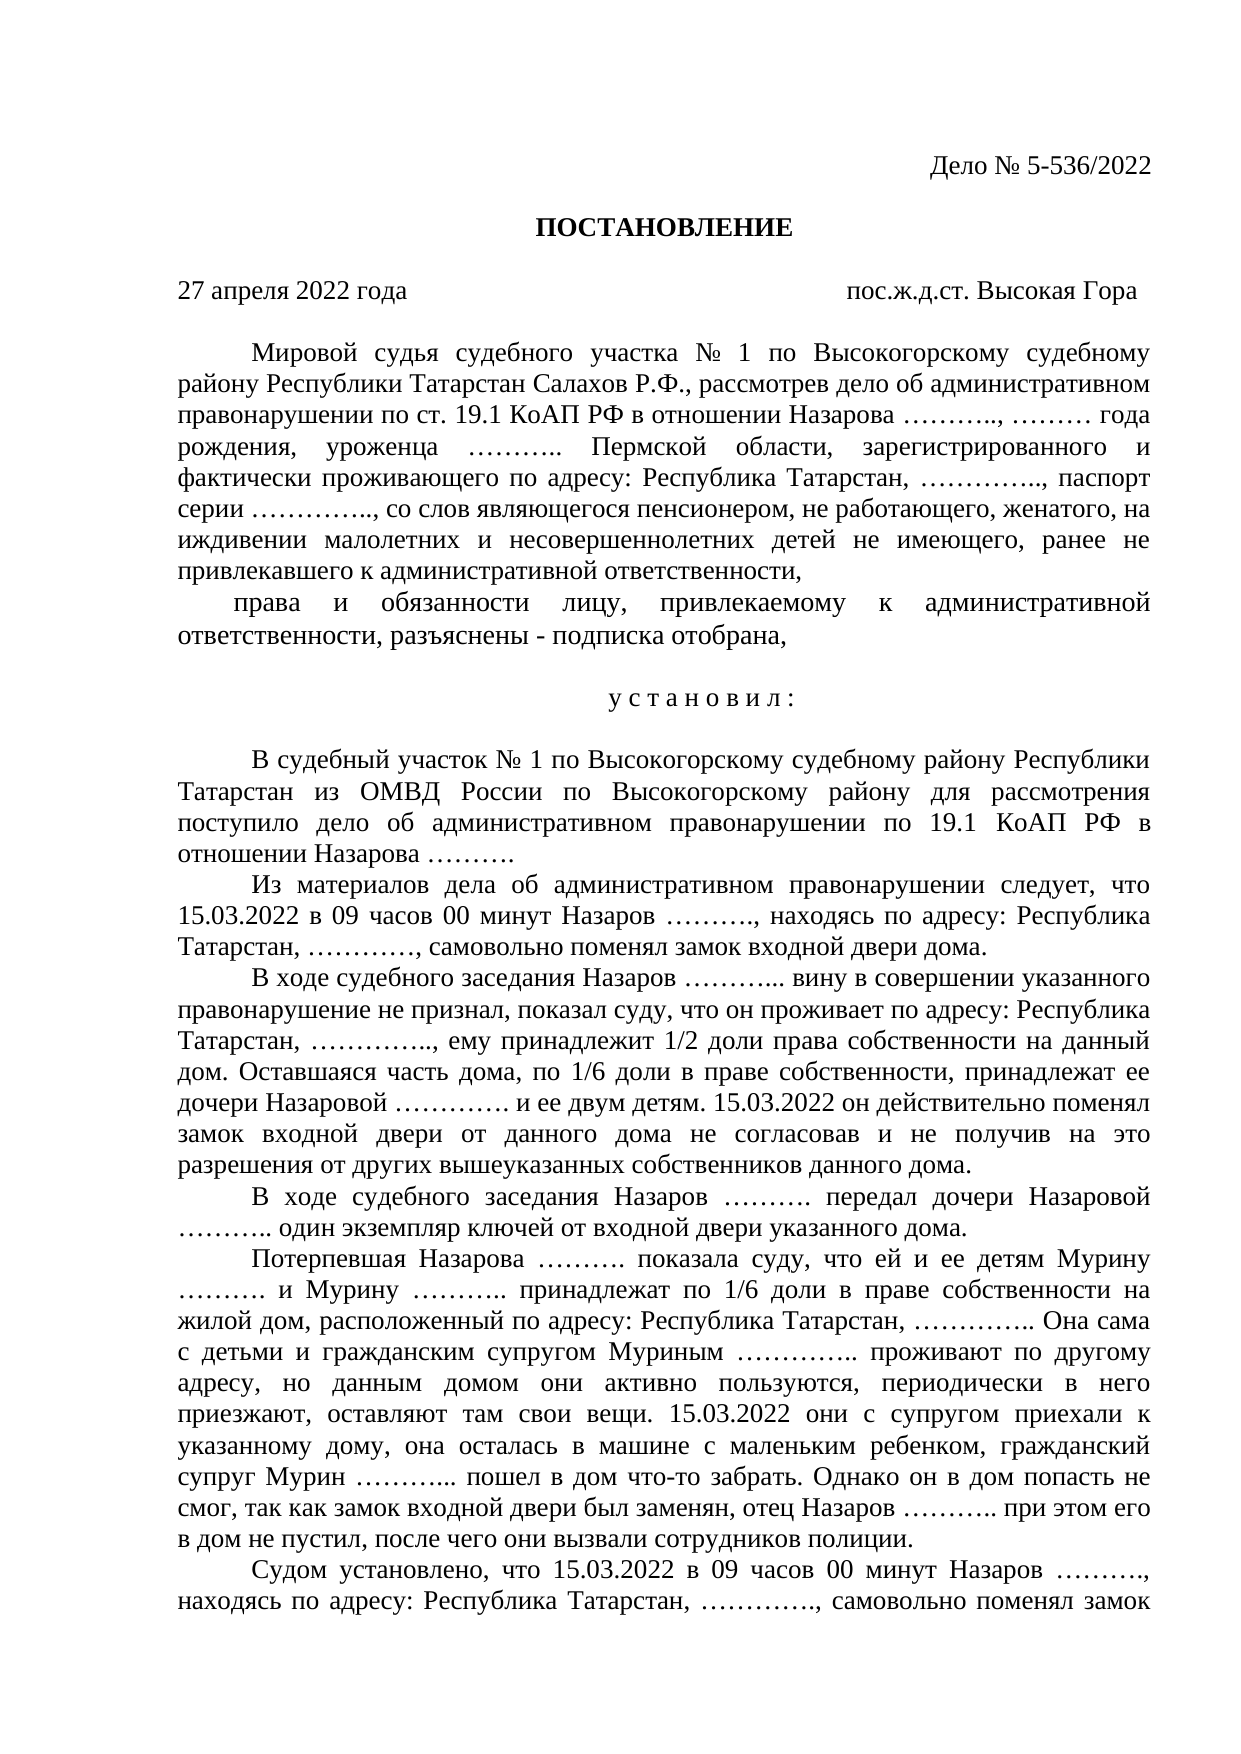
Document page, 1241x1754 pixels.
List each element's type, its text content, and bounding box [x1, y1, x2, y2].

text у с т а н о в и л : [177, 681, 1152, 712]
text Потерпевшая Назарова ………. показала суду, что ей и ее детям Мурину ………. и Мурину ……….. принадлежат по 1/6 доли в праве собственности на жилой дом, расположенный по адресу: Республика Татарстан, ………….. Она сама с детьми и гражданским супругом Муриным ………….. проживают по другому адресу, но данным домом они активно пользуются, периодически в него приезжают, оставляют там свои вещи. 15.03.2022 они с супругом приехали к указанному дому, она осталась в машине с маленьким ребенком, гражданский супруг Мурин ………... пошел в дом что-то забрать. Однако он в дом попасть не смог, так как замок входной двери был заменян, отец Назаров ……….. при этом его в дом не пустил, после чего они вызвали сотрудников полиции. [177, 1242, 1152, 1553]
text ПОСТАНОВЛЕНИЕ [177, 212, 1152, 243]
text Из материалов дела об административном правонарушении следует, что 15.03.2022 в 09 часов 00 минут Назаров ………., находясь по адресу: Республика Татарстан, …………, самовольно поменял замок входной двери дома. [177, 868, 1152, 962]
text 27 апреля 2022 года пос.ж.д.ст. Высокая Гора [177, 274, 1152, 305]
text В ходе судебного заседания Назаров ………... вину в совершении указанного правонарушение не признал, показал суду, что он проживает по адресу: Республика Татарстан, ………….., ему принадлежит 1/2 доли права собственности на данный дом. Оставшаяся часть дома, по 1/6 доли в праве собственности, принадлежат ее дочери Назаровой …………. и ее двум детям. 15.03.2022 он действительно поменял замок входной двери от данного дома не согласовав и не получив на это разрешения от других вышеуказанных собственников данного дома. [177, 962, 1152, 1179]
text Мировой судья судебного участка № 1 по Высокогорскому судебному району Республики Татарстан Салахов Р.Ф., рассмотрев дело об административном правонарушении по ст. 19.1 КоАП РФ в отношении Назарова ……….., ……… года рождения, уроженца ……….. Пермской области, зарегистрированного и фактически проживающего по адресу: Республика Татарстан, ………….., паспорт серии ………….., со слов являющегося пенсионером, не работающего, женатого, на иждивении малолетних и несовершеннолетних детей не имеющего, ранее не привлекавшего к административной ответственности, [177, 336, 1152, 585]
text Дело № 5-536/2022 [177, 149, 1152, 180]
text права и обязанности лицу, привлекаемому к административной ответственности, разъяснены - подписка отобрана, [177, 585, 1152, 650]
text В ходе судебного заседания Назаров ………. передал дочери Назаровой ……….. один экземпляр ключей от входной двери указанного дома. [177, 1179, 1152, 1242]
text В судебный участок № 1 по Высокогорскому судебному району Республики Татарстан из ОМВД России по Высокогорскому району для рассмотрения поступило дело об административном правонарушении по 19.1 КоАП РФ в отношении Назарова ………. [177, 743, 1152, 868]
